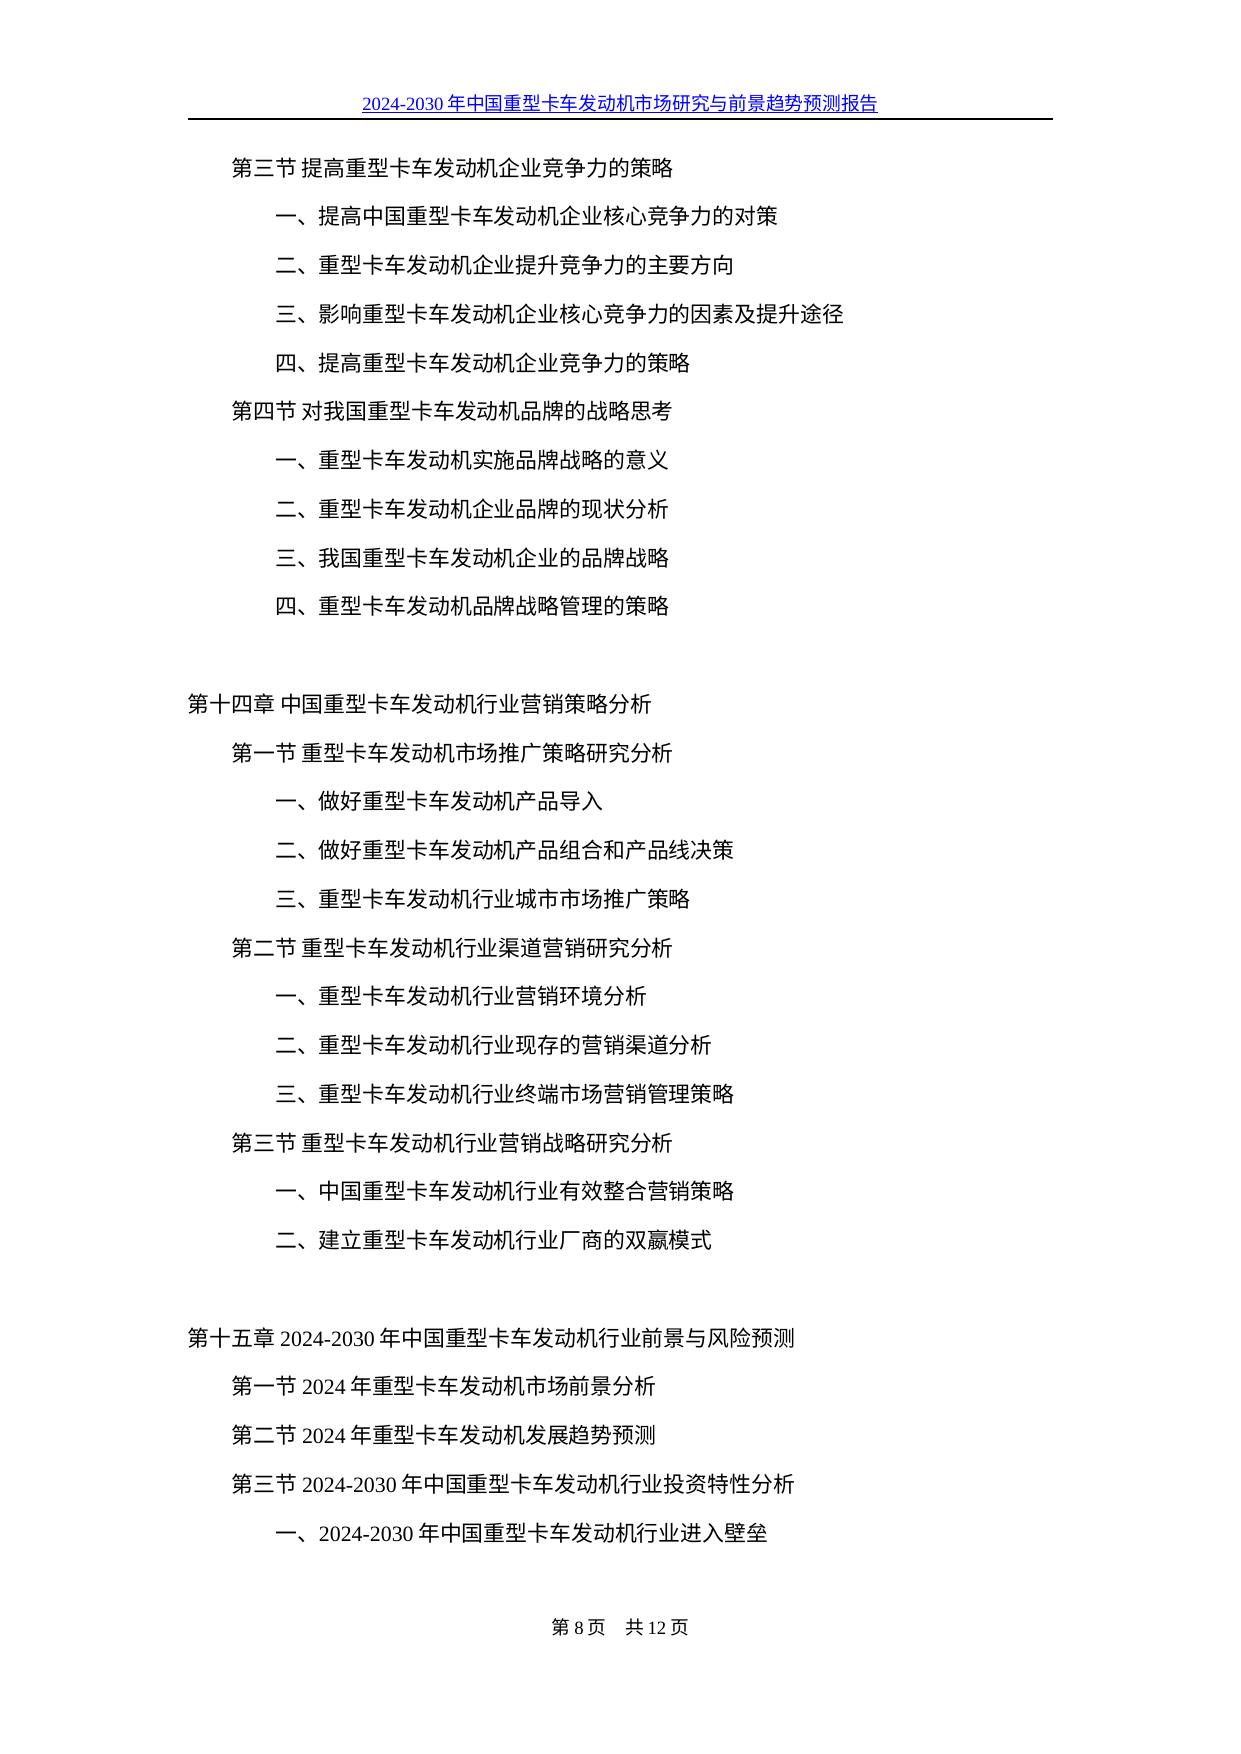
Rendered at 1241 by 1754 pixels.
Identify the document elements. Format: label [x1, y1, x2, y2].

text [187, 150, 1053, 1548]
